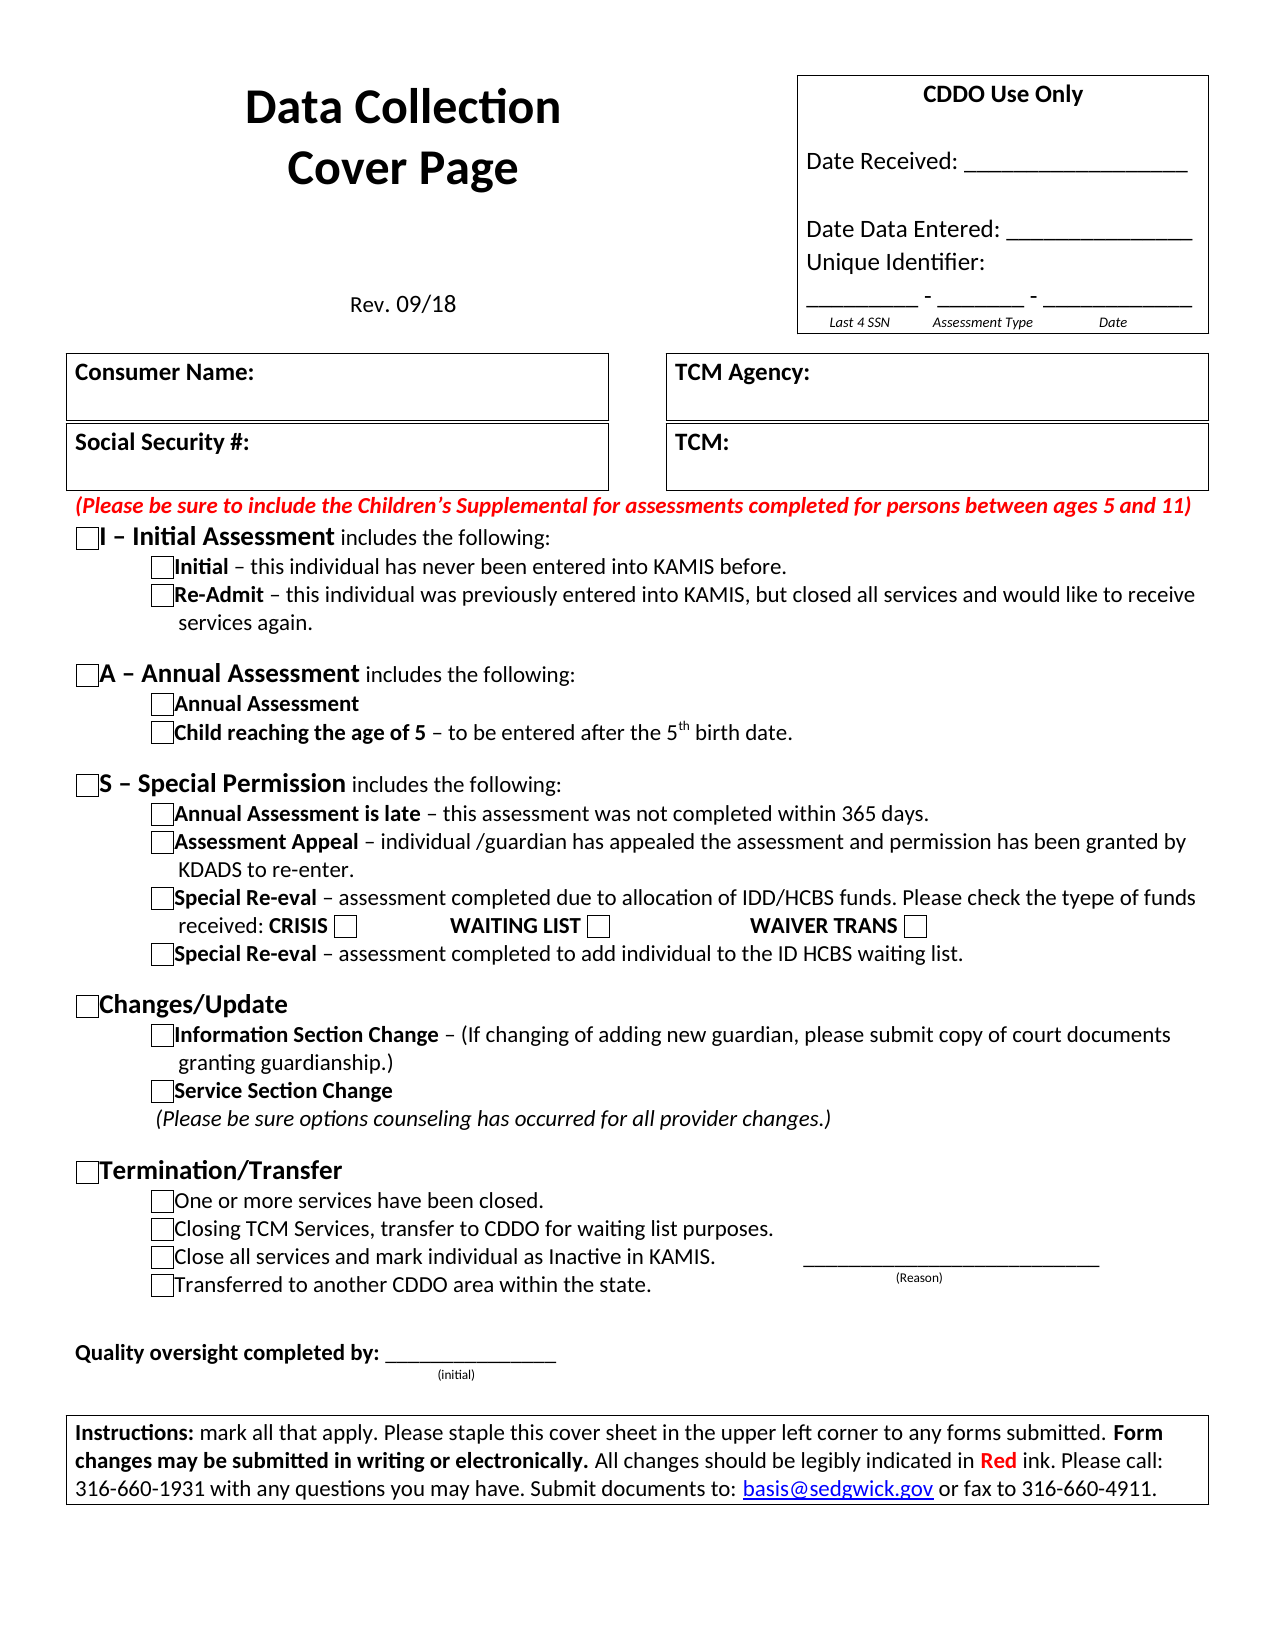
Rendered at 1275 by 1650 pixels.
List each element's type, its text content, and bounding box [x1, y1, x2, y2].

text Social Security #: [67, 424, 608, 460]
text Last 4 SSN Assessment Type Date [798, 311, 1208, 333]
text Data Collection [75, 75, 731, 136]
text Date Data Entered: _______________ [798, 209, 1208, 243]
text Annual Assessment is late – this assessment was not completed within 365 days. [150, 799, 1200, 827]
text Service Section Change [150, 1076, 1200, 1104]
text Re-Admit – this individual was previously entered into KAMIS, but closed all services and would like to receive services again. [150, 580, 1200, 636]
text Instructions: mark all that apply. Please staple this cover sheet in the upper left corner to any forms submitted. Form changes may be submitted in writing or electronically. All changes should be legibly indicated in Red ink. Please call: 316-660-1931 with any questions you may have. Submit documents to: basis@sedgwick.gov or fax to 316-660-4911. [67, 1416, 1208, 1504]
text CDDO Use Only [798, 76, 1208, 112]
text Closing TCM Services, transfer to CDDO for waiting list purposes. [150, 1214, 1200, 1242]
text Transferred to another CDDO area within the state. (Reason) [150, 1270, 1200, 1298]
text (initial) [75, 1367, 1200, 1394]
text TCM Agency: [667, 354, 1208, 389]
text _________ - _______ - ____________ [798, 277, 1208, 311]
text Assessment Appeal – individual /guardian has appealed the assessment and permission has been granted by KDADS to re-enter. [150, 827, 1200, 883]
text Consumer Name: [67, 354, 608, 389]
text Changes/Update [75, 987, 1200, 1020]
text Rev. 09/18 [75, 289, 731, 319]
text Unique Identifier: [798, 243, 1208, 277]
text TCM: [667, 424, 1208, 460]
text A – Annual Assessment includes the following: [75, 657, 1200, 689]
text Special Re-eval – assessment completed due to allocation of IDD/HCBS funds. Please check the tyepe of funds received: CRISIS WAITING LIST WAIVER TRANS [150, 883, 1200, 939]
text Initial – this individual has never been entered into KAMIS before. [150, 552, 1200, 580]
text S – Special Permission includes the following: [75, 766, 1200, 799]
text Quality oversight completed by: _______________ [75, 1338, 1200, 1367]
text Information Section Change – (If changing of adding new guardian, please submit copy of court documents granting guardianship.) [150, 1020, 1200, 1076]
text Child reaching the age of 5 – to be entered after the 5th birth date. [150, 718, 1200, 746]
text Termination/Transfer [75, 1153, 1200, 1186]
text (Please be sure options counseling has occurred for all provider changes.) [150, 1104, 1200, 1132]
text Close all services and mark individual as Inactive in KAMIS. __________________________ [150, 1242, 1200, 1270]
text Date Received: __________________ [798, 142, 1208, 179]
text Cover Page [75, 136, 731, 197]
text (Please be sure to include the Children’s Supplemental for assessments completed for persons between ages 5 and 11) [75, 491, 1200, 519]
text I – Initial Assessment includes the following: [75, 519, 1200, 552]
text Special Re-eval – assessment completed to add individual to the ID HCBS waiting list. [150, 939, 1200, 967]
text Annual Assessment [150, 689, 1200, 718]
text One or more services have been closed. [150, 1186, 1200, 1214]
